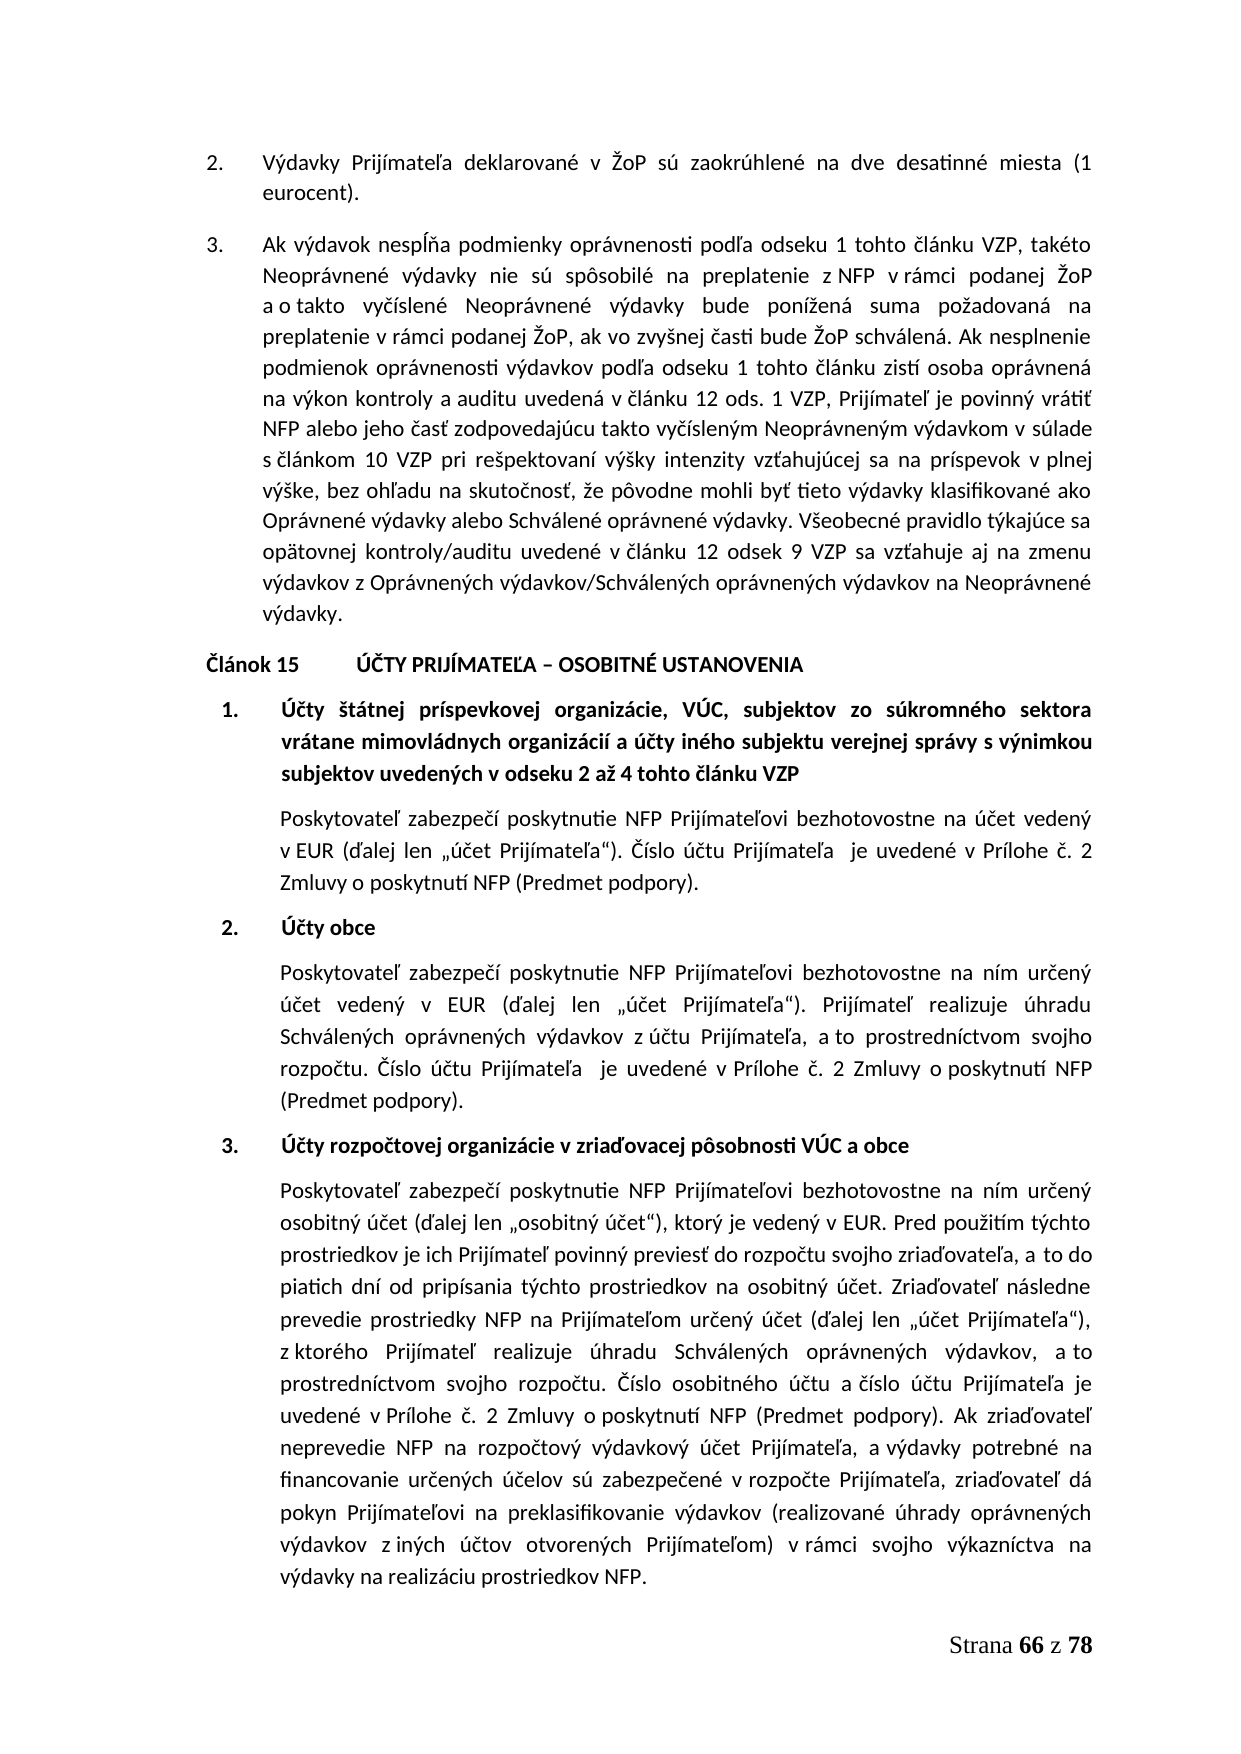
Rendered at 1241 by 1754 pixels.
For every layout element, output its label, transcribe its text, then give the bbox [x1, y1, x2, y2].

list Účty rozpočtovej organizácie v zriaďovacej pôsobnosti VÚC a obce [221, 1131, 1092, 1159]
list Ak výdavok nespĺňa podmienky oprávnenosti podľa odseku 1 tohto článku VZP, takéto Neoprávnené výdavky nie sú spôsobilé na preplatenie z NFP v rámci podanej ŽoP a o takto vyčíslené Neoprávnené výdavky bude ponížená suma požadovaná na preplatenie v rámci podanej ŽoP, ak vo zvyšnej časti bude ŽoP schválená. Ak nesplnenie podmienok oprávnenosti výdavkov podľa odseku 1 tohto článku zistí osoba oprávnená na výkon kontroly a auditu uvedená v článku 12 ods. 1 VZP, Prijímateľ je povinný vrátiť NFP alebo jeho časť zodpovedajúcu takto vyčísleným Neoprávneným výdavkom v súlade s článkom 10 VZP pri rešpektovaní výšky intenzity vzťahujúcej sa na príspevok v plnej výške, bez ohľadu na skutočnosť, že pôvodne mohli byť tieto výdavky klasifikované ako Oprávnené výdavky alebo Schválené oprávnené výdavky. Všeobecné pravidlo týkajúce sa opätovnej kontroly/auditu uvedené v článku 12 odsek 9 VZP sa vzťahuje aj na zmenu výdavkov z Oprávnených výdavkov/Schválených oprávnených výdavkov na Neoprávnené výdavky. [206, 230, 1092, 627]
text Poskytovateľ zabezpečí poskytnutie NFP Prijímateľovi bezhotovostne na účet vedený v EUR (ďalej len „účet Prijímateľa“). Číslo účtu Prijímateľa je uvedené v Prílohe č. 2 Zmluvy o poskytnutí NFP (Predmet podpory). [280, 804, 1092, 896]
text Článok 15 ÚČtY PrijímateľA – OSOBITNÉ USTANOVENIA [206, 650, 1092, 678]
text Poskytovateľ zabezpečí poskytnutie NFP Prijímateľovi bezhotovostne na ním určený účet vedený v EUR (ďalej len „účet Prijímateľa“). Prijímateľ realizuje úhradu Schválených oprávnených výdavkov z účtu Prijímateľa, a to prostredníctvom svojho rozpočtu. Číslo účtu Prijímateľa je uvedené v Prílohe č. 2 Zmluvy o poskytnutí NFP (Predmet podpory). [280, 958, 1092, 1114]
list Výdavky Prijímateľa deklarované v ŽoP sú zaokrúhlené na dve desatinné miesta (1 eurocent). [206, 148, 1092, 206]
text Poskytovateľ zabezpečí poskytnutie NFP Prijímateľovi bezhotovostne na ním určený osobitný účet (ďalej len „osobitný účet“), ktorý je vedený v EUR. Pred použitím týchto prostriedkov je ich Prijímateľ povinný previesť do rozpočtu svojho zriaďovateľa, a to do piatich dní od pripísania týchto prostriedkov na osobitný účet. Zriaďovateľ následne prevedie prostriedky NFP na Prijímateľom určený účet (ďalej len „účet Prijímateľa“), z ktorého Prijímateľ realizuje úhradu Schválených oprávnených výdavkov, a to prostredníctvom svojho rozpočtu. Číslo osobitného účtu a číslo účtu Prijímateľa je uvedené v Prílohe č. 2 Zmluvy o poskytnutí NFP (Predmet podpory). Ak zriaďovateľ neprevedie NFP na rozpočtový výdavkový účet Prijímateľa, a výdavky potrebné na financovanie určených účelov sú zabezpečené v rozpočte Prijímateľa, zriaďovateľ dá pokyn Prijímateľovi na preklasifikovanie výdavkov (realizované úhrady oprávnených výdavkov z iných účtov otvorených Prijímateľom) v rámci svojho výkazníctva na výdavky na realizáciu prostriedkov NFP. [280, 1176, 1092, 1590]
list Účty štátnej príspevkovej organizácie, VÚC, subjektov zo súkromného sektora vrátane mimovládnych organizácií a účty iného subjektu verejnej správy s výnimkou subjektov uvedených v odseku 2 až 4 tohto článku VZP [221, 695, 1092, 787]
list Účty obce [221, 913, 1092, 941]
